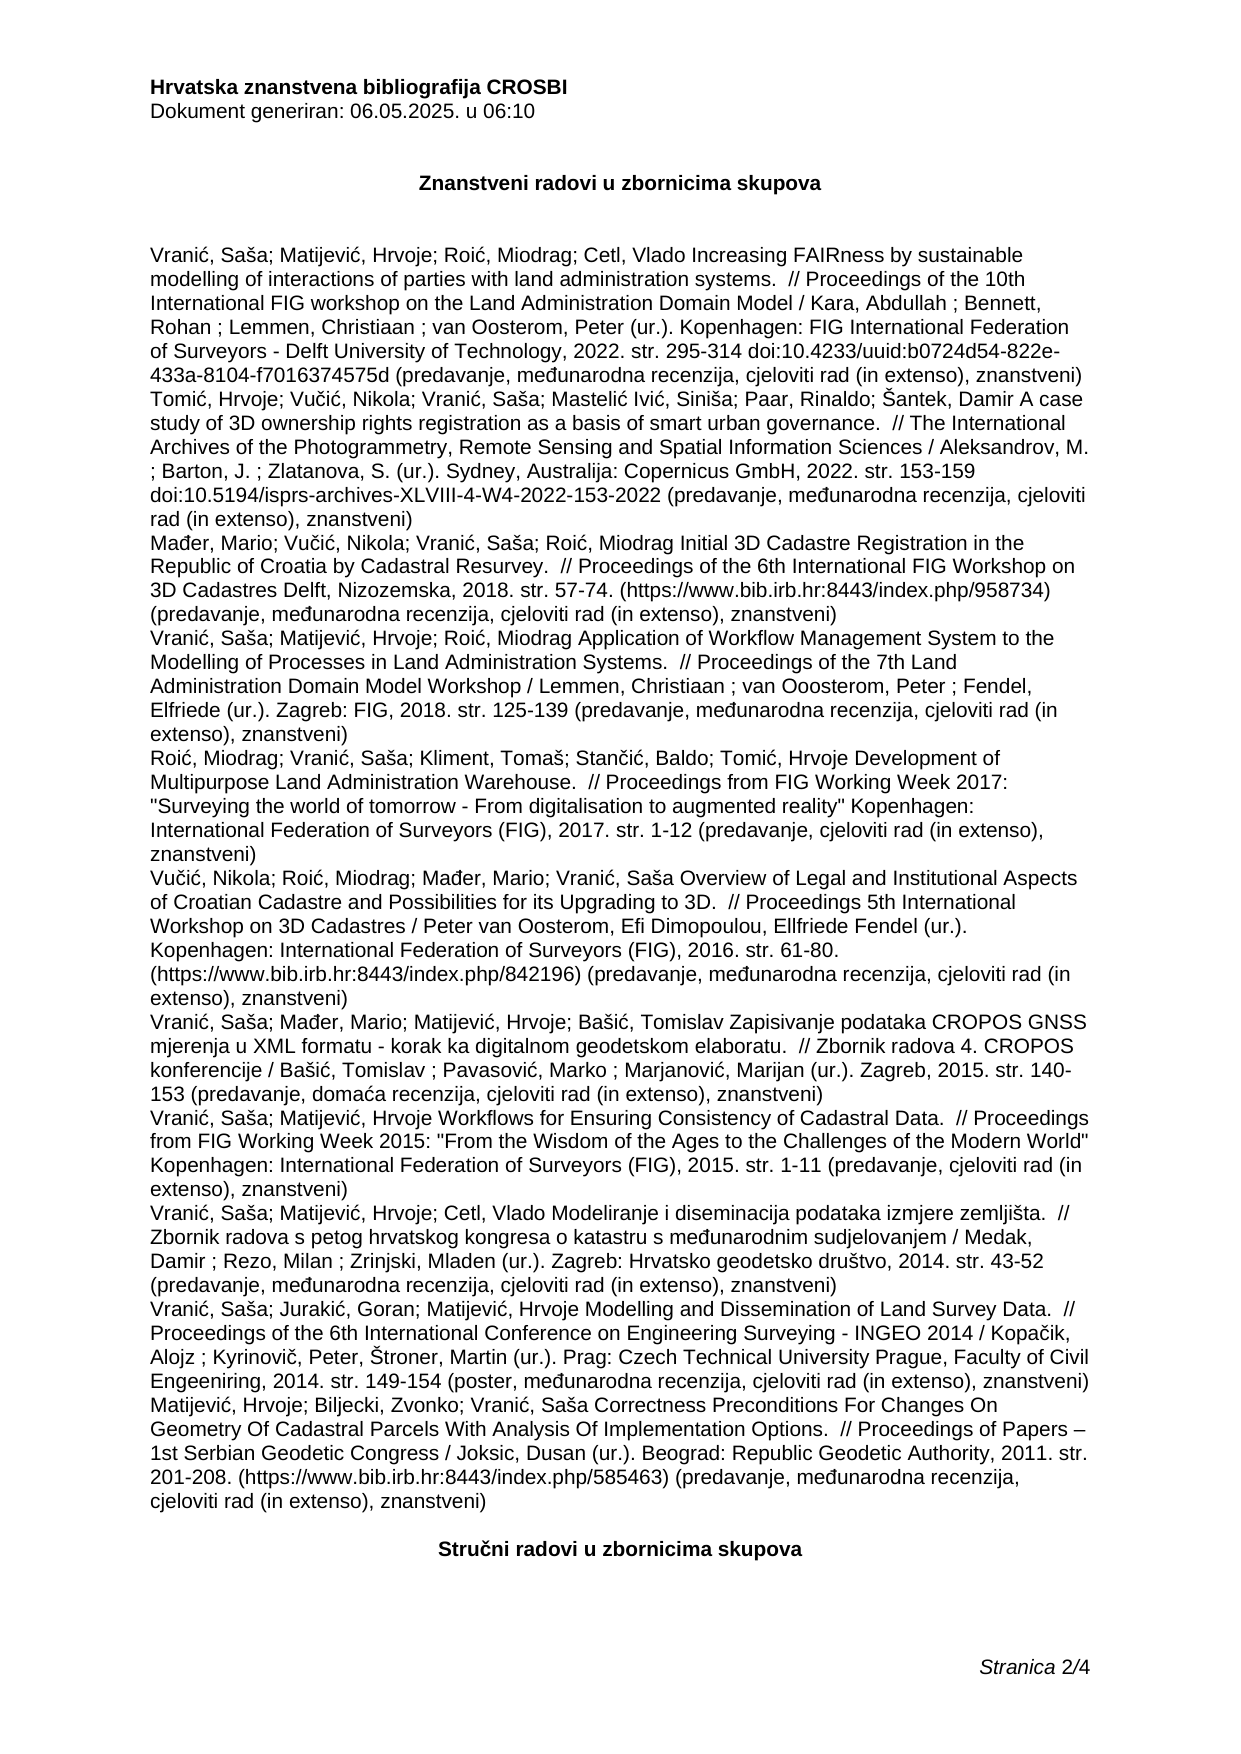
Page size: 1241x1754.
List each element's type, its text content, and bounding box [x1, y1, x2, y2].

text Vranić, Saša; Mađer, Mario; Matijević, Hrvoje; Bašić, Tomislav [150, 1009, 1090, 1105]
text Vranić, Saša; Matijević, Hrvoje; Roić, Miodrag [150, 626, 1090, 746]
subtitle Stručni radovi u zbornicima skupova [150, 1537, 1090, 1561]
text Mađer, Mario; Vučić, Nikola; Vranić, Saša; Roić, Miodrag [150, 530, 1090, 626]
text Vranić, Saša; Matijević, Hrvoje; Cetl, Vlado [150, 1201, 1090, 1297]
text Matijević, Hrvoje; Biljecki, Zvonko; Vranić, Saša [150, 1393, 1090, 1513]
subtitle Znanstveni radovi u zbornicima skupova [150, 171, 1090, 195]
text Vučić, Nikola; Roić, Miodrag; Mađer, Mario; Vranić, Saša [150, 866, 1090, 1009]
text Roić, Miodrag; Vranić, Saša; Kliment, Tomaš; Stančić, Baldo; Tomić, Hrvoje [150, 746, 1090, 866]
text Vranić, Saša; Matijević, Hrvoje; Roić, Miodrag; Cetl, Vlado [150, 243, 1090, 387]
text Vranić, Saša; Jurakić, Goran; Matijević, Hrvoje [150, 1297, 1090, 1393]
text Vranić, Saša; Matijević, Hrvoje [150, 1105, 1090, 1201]
text Tomić, Hrvoje; Vučić, Nikola; Vranić, Saša; Mastelić Ivić, Siniša; Paar, Rinaldo; Šantek, Damir [150, 387, 1090, 530]
